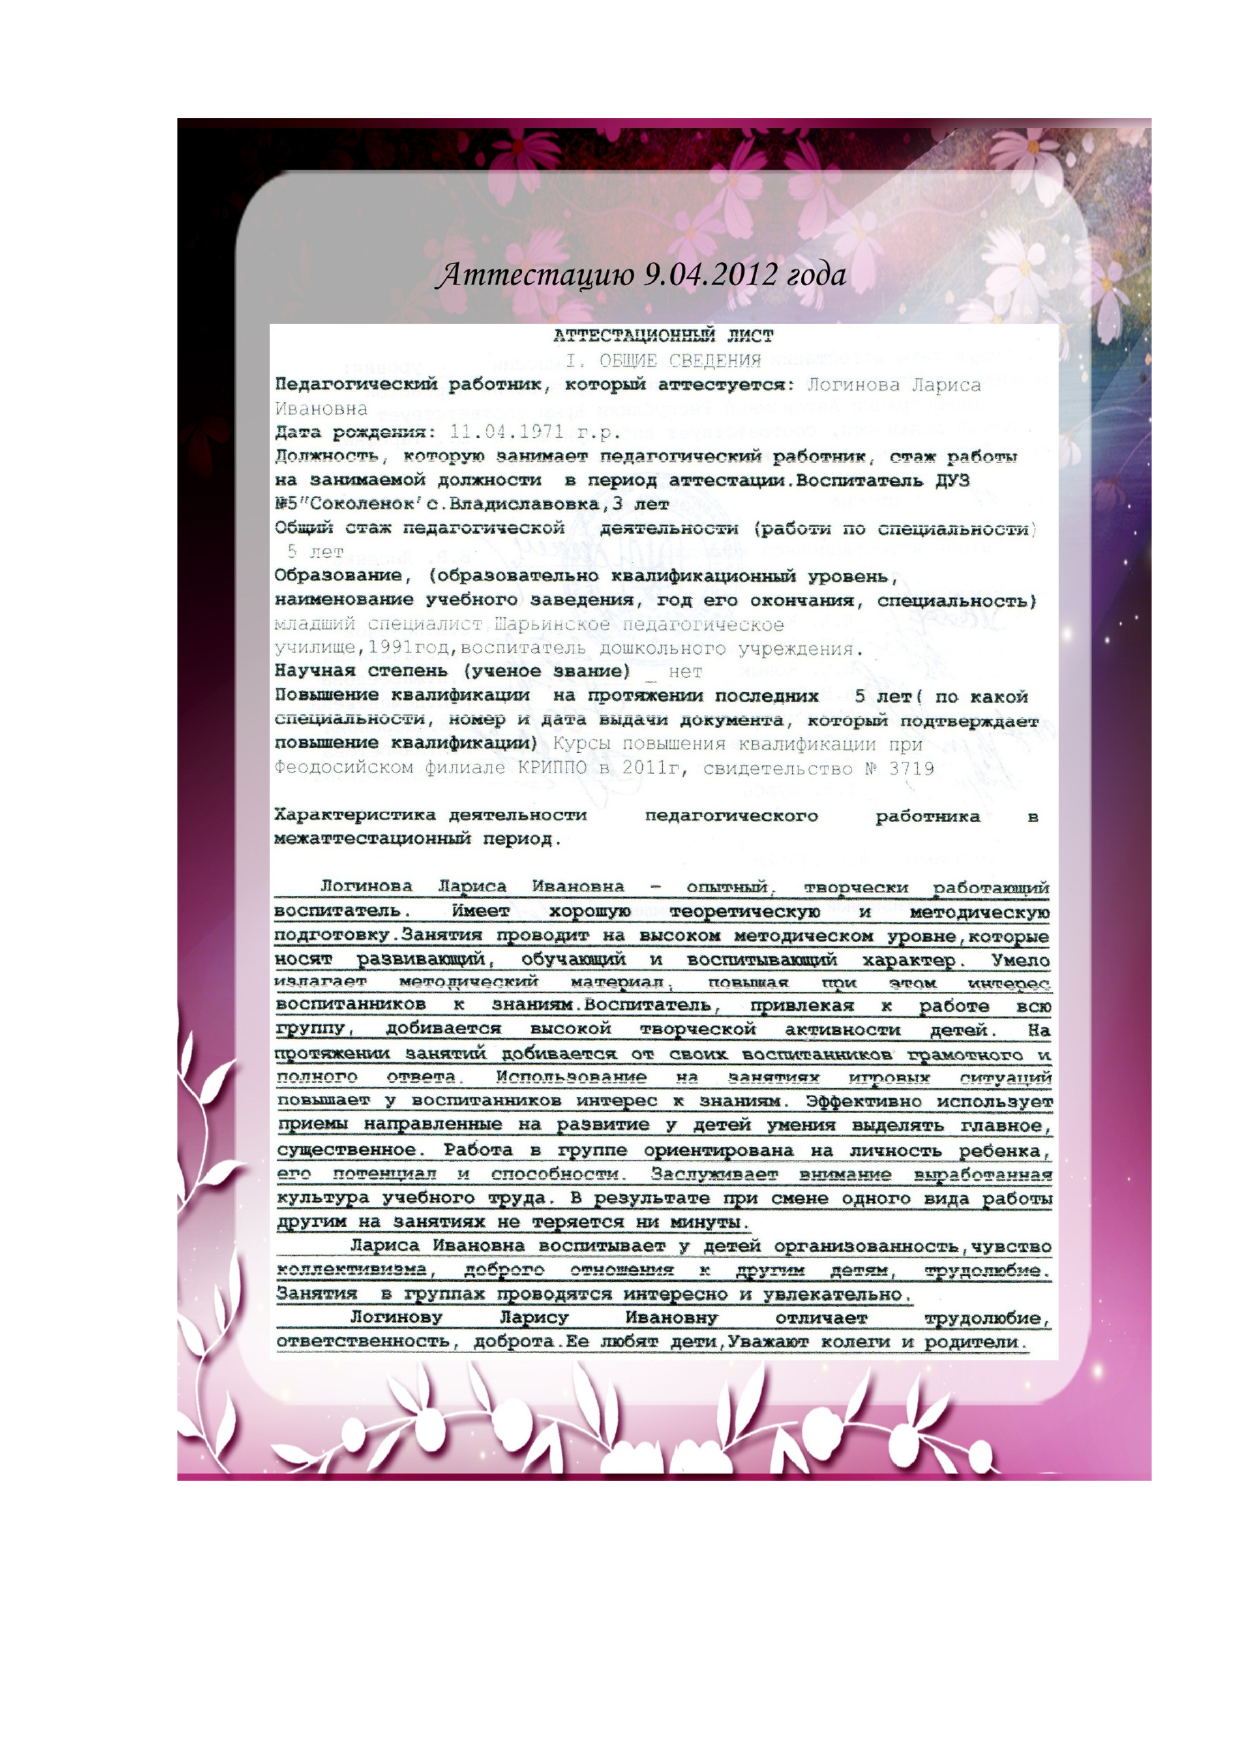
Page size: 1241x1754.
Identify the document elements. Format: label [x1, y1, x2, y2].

picture [177, 118, 1152, 1481]
